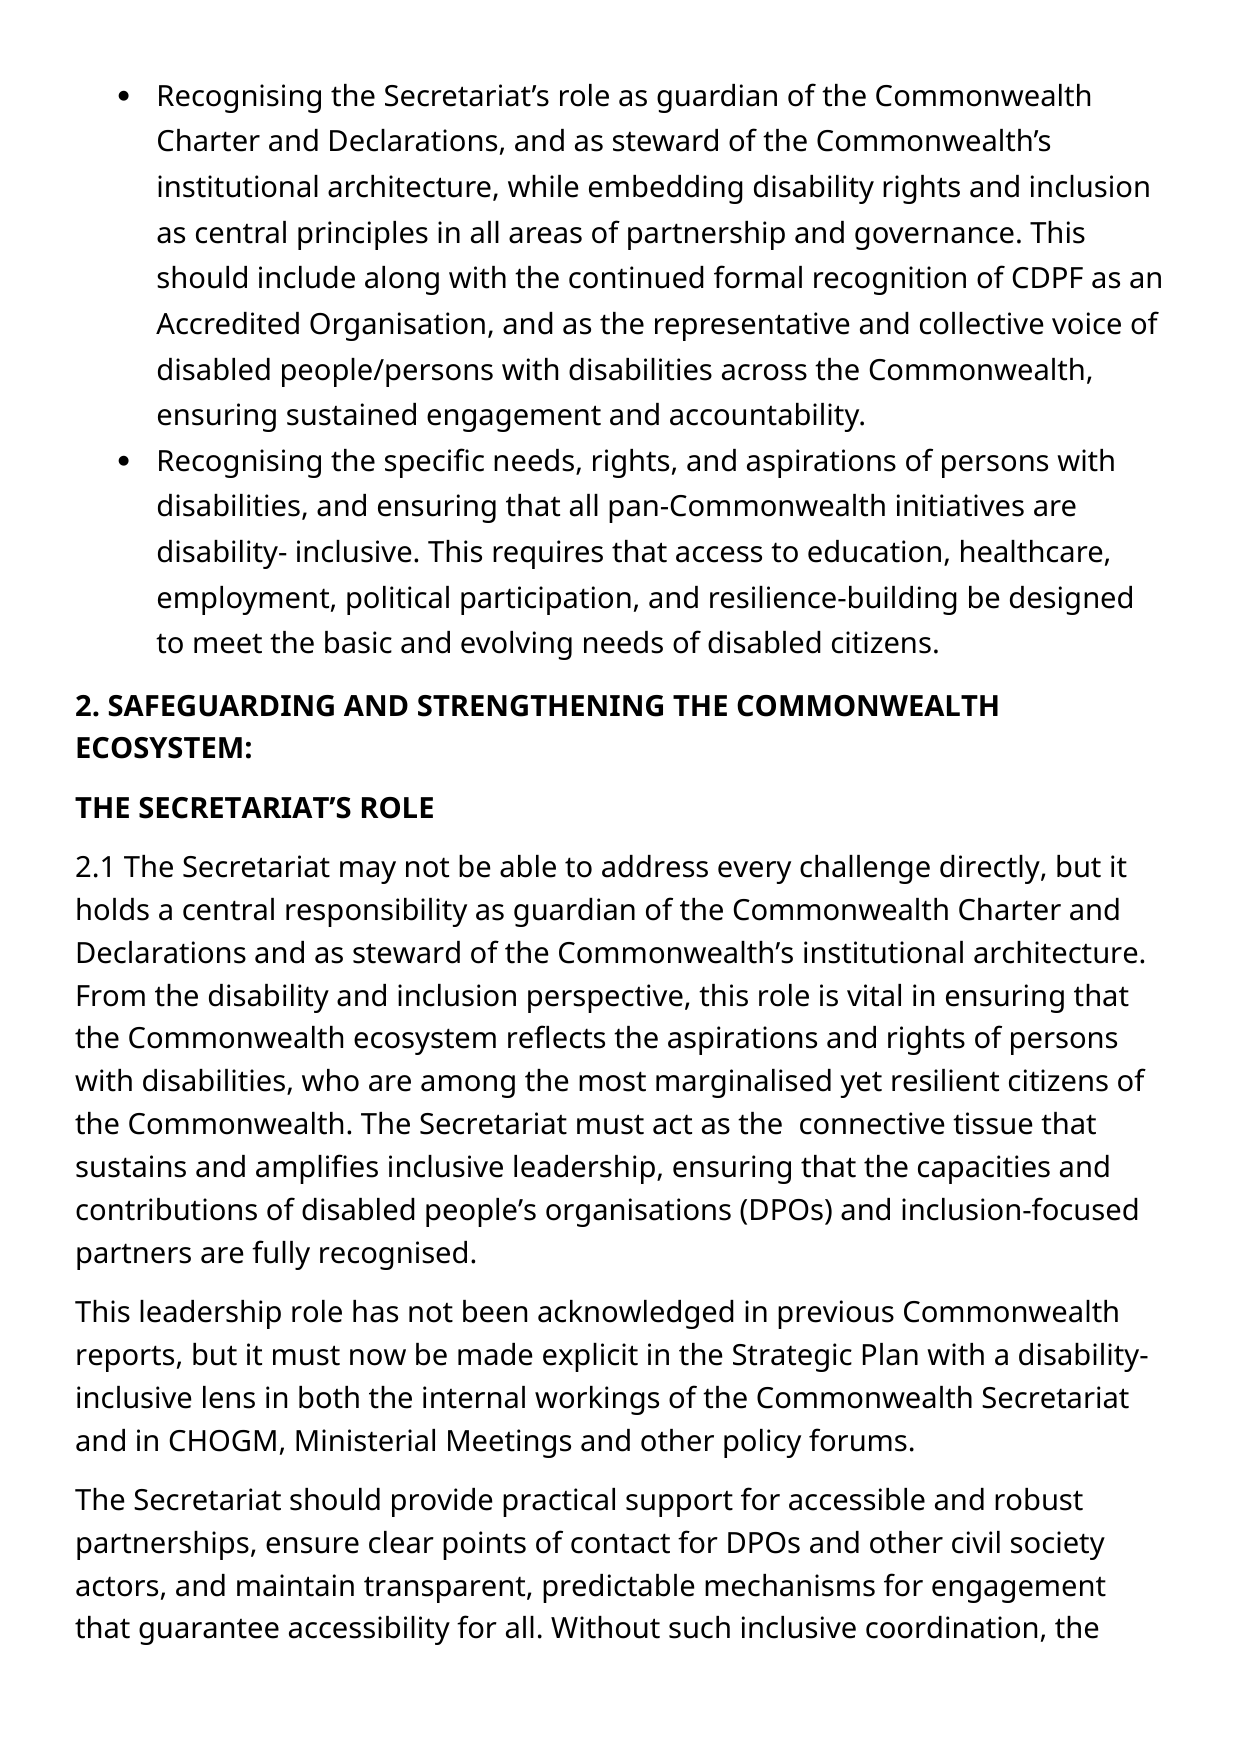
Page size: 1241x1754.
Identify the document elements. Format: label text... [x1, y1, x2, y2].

text 2. SAFEGUARDING AND STRENGTHENING THE COMMONWEALTH ECOSYSTEM: [75, 685, 1165, 767]
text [75, 1479, 1165, 1647]
list Recognising the Secretariat’s role as guardian of the Commonwealth Charter and Declarations, and as steward of the Commonwealth’s institutional architecture, while embedding disability rights and inclusion as central principles in all areas of partnership and governance. This should include along with the continued formal recognition of CDPF as an Accredited Organisation, and as the representative and collective voice of disabled people/persons with disabilities across the Commonwealth, ensuring sustained engagement and accountability. [119, 75, 1165, 434]
list Recognising the specific needs, rights, and aspirations of persons with disabilities, and ensuring that all pan-Commonwealth initiatives are disability- inclusive. This requires that access to education, healthcare, employment, political participation, and resilience-building be designed to meet the basic and evolving needs of disabled citizens. [119, 440, 1165, 662]
text THE SECRETARIAT’S ROLE [75, 787, 1165, 827]
text 2.1 The Secretariat may not be able to address every challenge directly, but it holds a central responsibility as guardian of the Commonwealth Charter and Declarations and as steward of the Commonwealth’s institutional architecture. From the disability and inclusion perspective, this role is vital in ensuring that the Commonwealth ecosystem reflects the aspirations and rights of persons with disabilities, who are among the most marginalised yet resilient citizens of the Commonwealth. The Secretariat must act as the connective tissue that sustains and amplifies inclusive leadership, ensuring that the capacities and contributions of disabled people’s organisations (DPOs) and inclusion-focused partners are fully recognised. [75, 847, 1165, 1272]
text This leadership role has not been acknowledged in previous Commonwealth reports, but it must now be made explicit in the Strategic Plan with a disability-inclusive lens in both the internal workings of the Commonwealth Secretariat and in CHOGM, Ministerial Meetings and other policy forums. [75, 1291, 1165, 1459]
